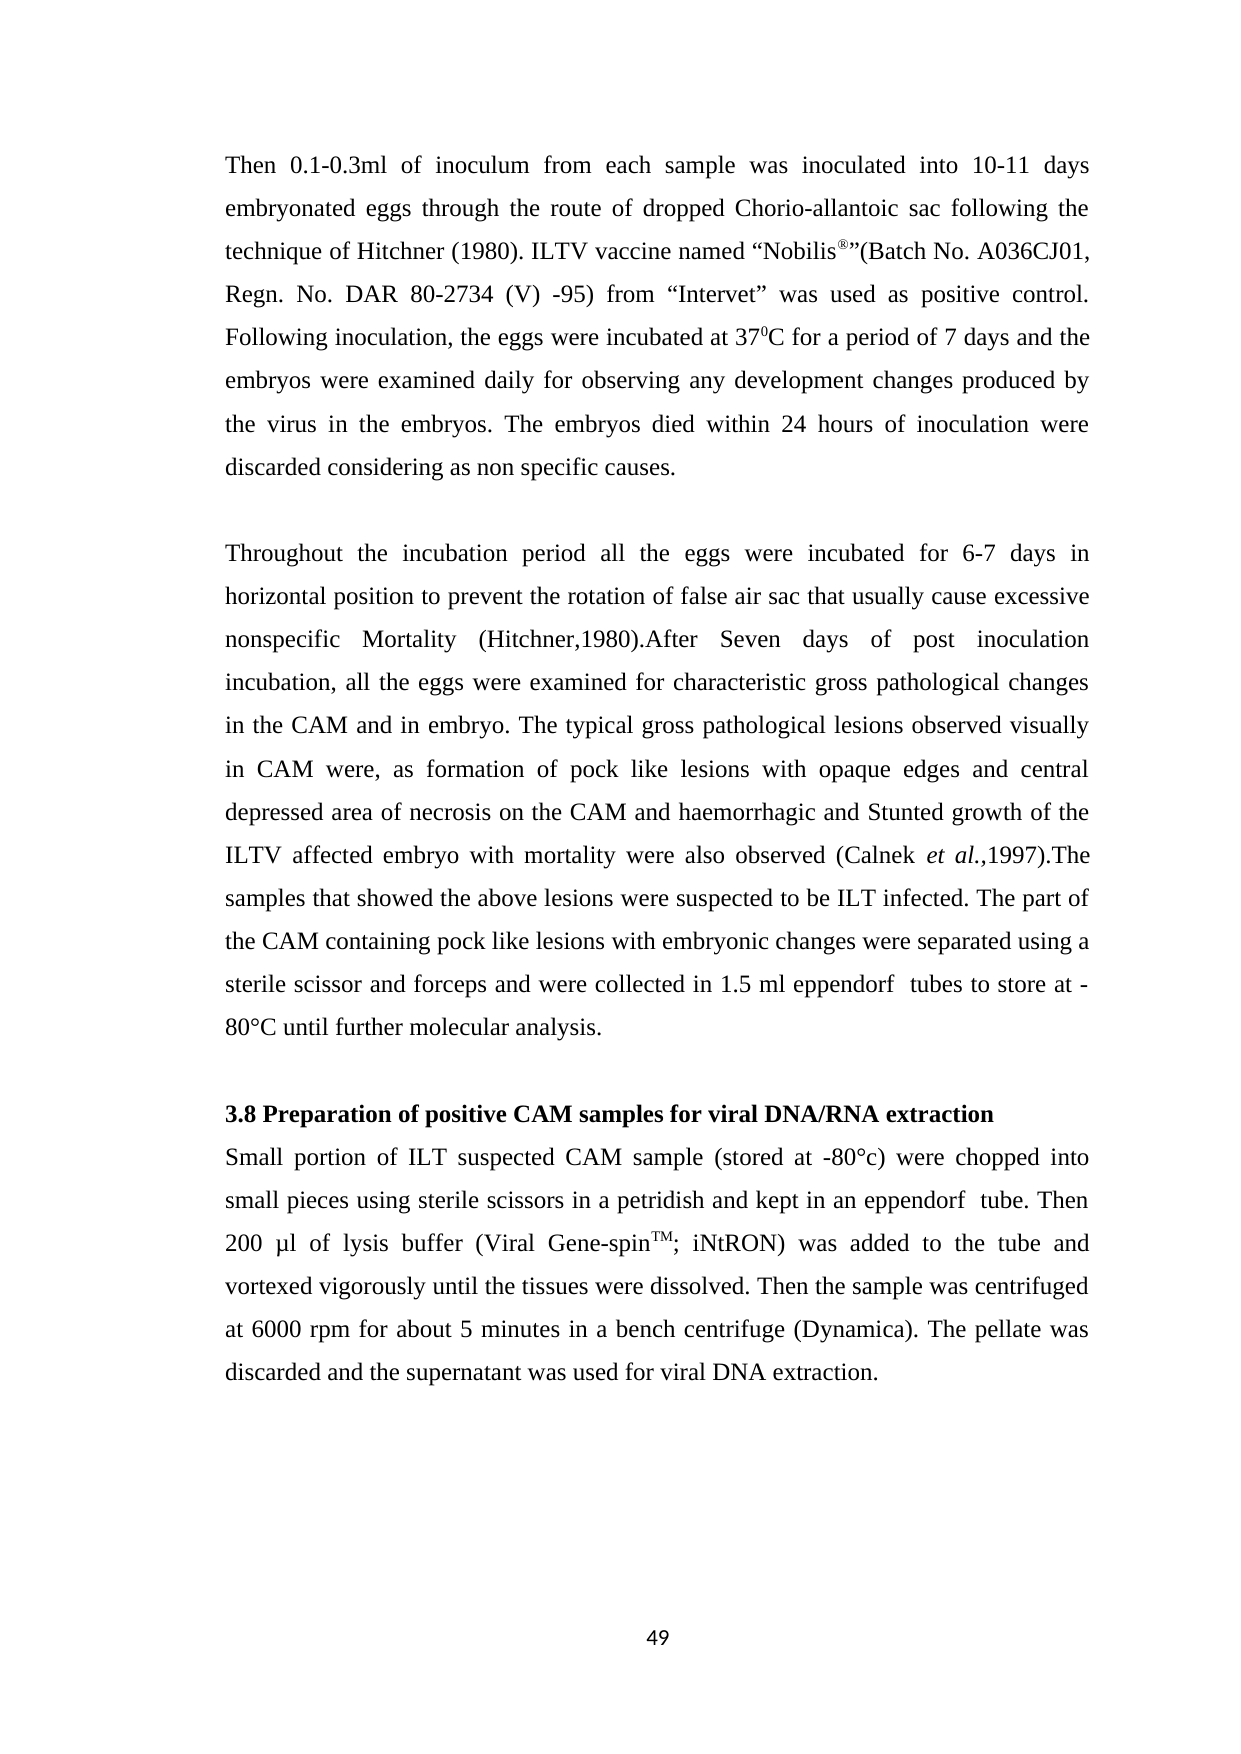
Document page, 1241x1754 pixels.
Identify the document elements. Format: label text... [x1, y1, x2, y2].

text Small portion of ILT suspected CAM sample (stored at -80°c) were chopped into small pieces using sterile scissors in a petridish and kept in an eppendorf tube. Then 200 µl of lysis buffer (Viral Gene-spinTM; iNtRON) was added to the tube and vortexed vigorously until the tissues were dissolved. Then the sample was centrifuged at 6000 rpm for about 5 minutes in a bench centrifuge (Dynamica). The pellate was discarded and the supernatant was used for viral DNA extraction. [225, 1142, 1090, 1386]
text Throughout the incubation period all the eggs were incubated for 6-7 days in horizontal position to prevent the rotation of false air sac that usually cause excessive nonspecific Mortality (Hitchner,1980).After Seven days of post inoculation incubation, all the eggs were examined for characteristic gross pathological changes in the CAM and in embryo. The typical gross pathological lesions observed visually in CAM were, as formation of pock like lesions with opaque edges and central depressed area of necrosis on the CAM and haemorrhagic and Stunted growth of the ILTV affected embryo with mortality were also observed (Calnek et al.,1997).The samples that showed the above lesions were suspected to be ILT infected. The part of the CAM containing pock like lesions with embryonic changes were separated using a sterile scissor and forceps and were collected in 1.5 ml eppendorf tubes to store at -80°C until further molecular analysis. [225, 538, 1090, 1041]
text Then 0.1-0.3ml of inoculum from each sample was inoculated into 10-11 days embryonated eggs through the route of dropped Chorio-allantoic sac following the technique of Hitchner (1980). ILTV vaccine named “Nobilis®”(Batch No. A036CJ01, Regn. No. DAR 80-2734 (V) -95) from “Intervet” was used as positive control. Following inoculation, the eggs were incubated at 370C for a period of 7 days and the embryos were examined daily for observing any development changes produced by the virus in the embryos. The embryos died within 24 hours of inoculation were discarded considering as non specific causes. [225, 150, 1090, 481]
text 3.8 Preparation of positive CAM samples for viral DNA/RNA extraction [225, 1099, 1090, 1127]
